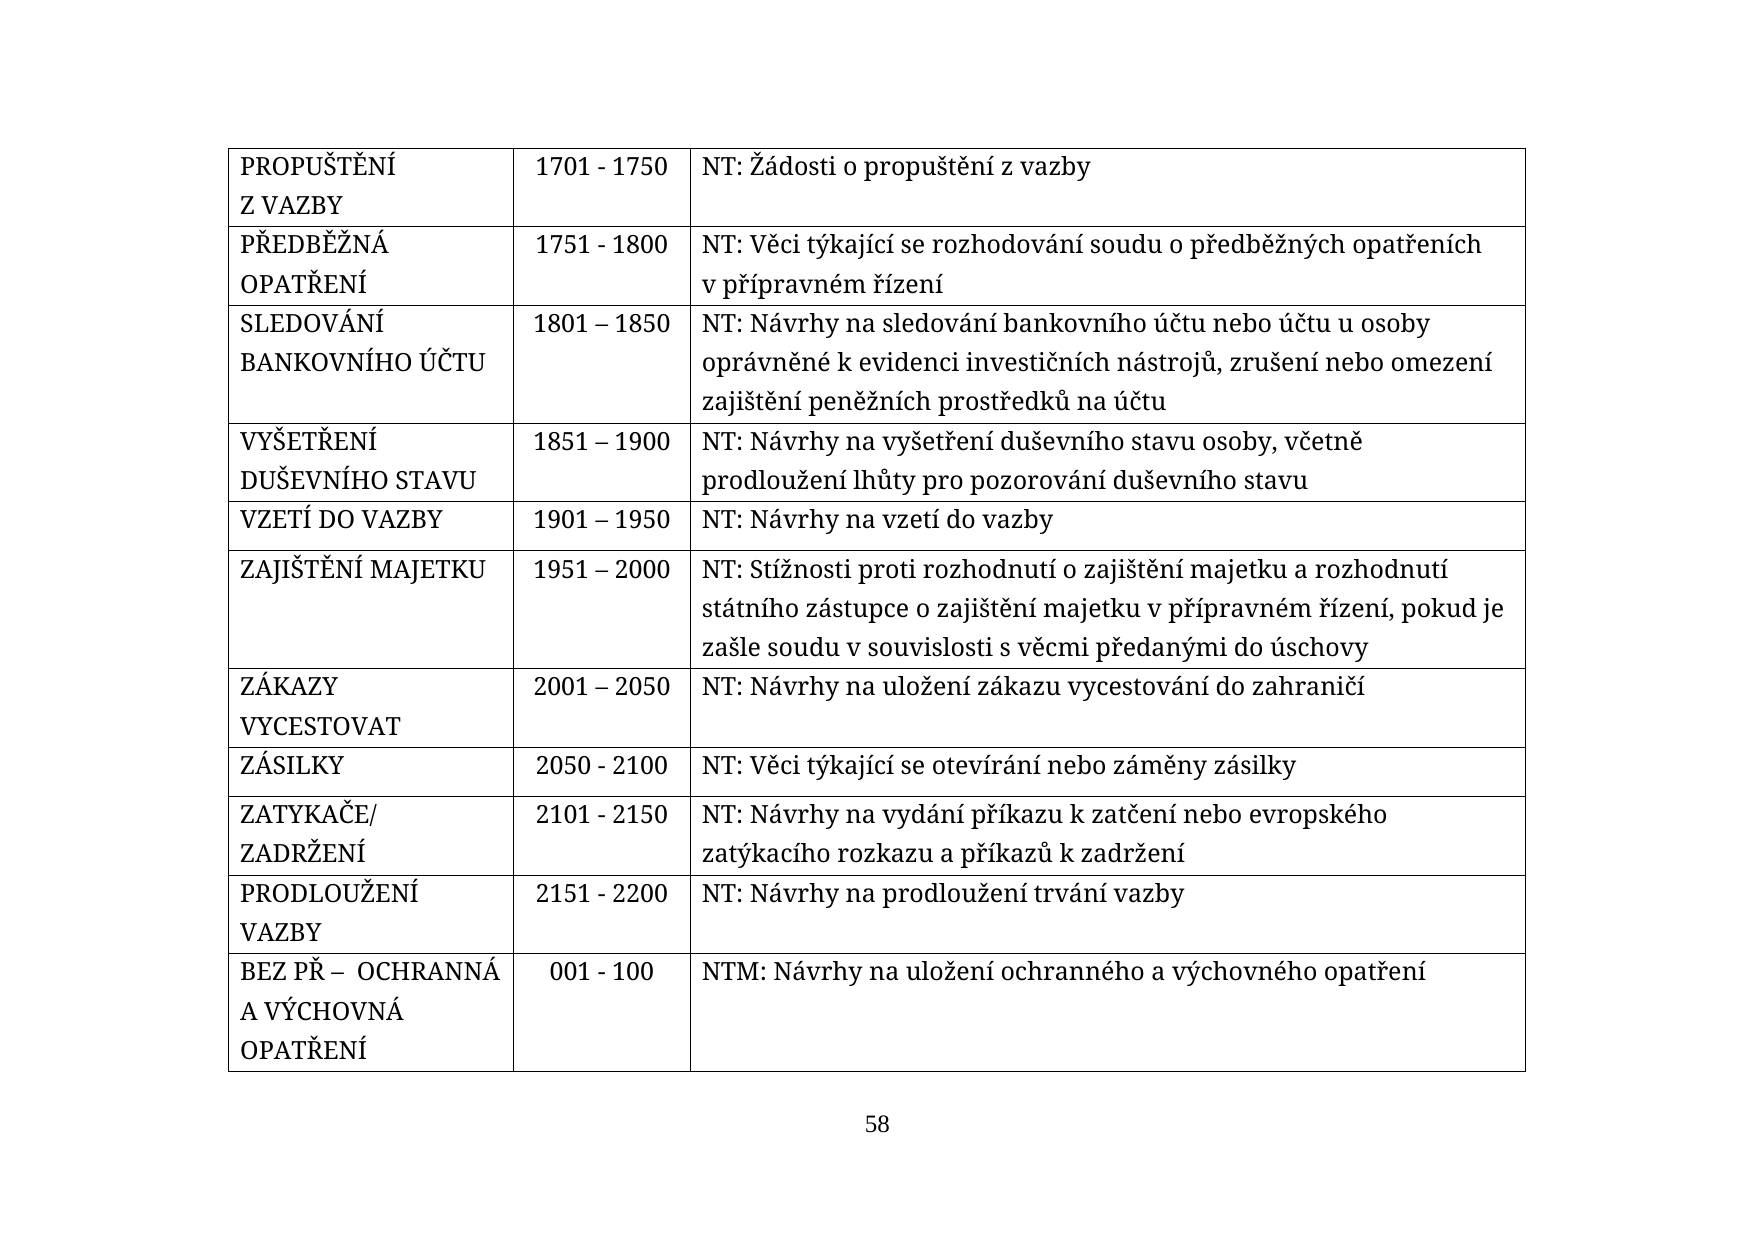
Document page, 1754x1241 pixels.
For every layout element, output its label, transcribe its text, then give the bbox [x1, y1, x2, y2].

table_cell PRODLOUŽENÍ VAZBY [229, 876, 513, 953]
table_cell 2050 - 2100 [514, 748, 690, 796]
table_cell NT: Návrhy na vydání příkazu k zatčení nebo evropského zatýkacího rozkazu a příkazů k zadržení [691, 797, 1525, 874]
table_cell 2001 – 2050 [514, 669, 690, 747]
table_cell NTM: Návrhy na uložení ochranného a výchovného opatření [691, 954, 1525, 1071]
table_cell NT: Návrhy na uložení zákazu vycestování do zahraničí [691, 669, 1525, 747]
table_cell NT: Věci týkající se rozhodování soudu o předběžných opatřeních v přípravném řízení [691, 227, 1525, 305]
table_cell ZATYKAČE/ZADRŽENÍ [229, 797, 513, 874]
table_cell NT: Návrhy na sledování bankovního účtu nebo účtu u osoby oprávněné k evidenci investičních nástrojů, zrušení nebo omezení zajištění peněžních prostředků na účtu [691, 306, 1525, 422]
table_cell NT: Věci týkající se otevírání nebo záměny zásilky [691, 748, 1525, 796]
table_cell NT: Návrhy na vzetí do vazby [691, 502, 1525, 550]
table_cell 1901 – 1950 [514, 502, 690, 550]
table_cell 2151 - 2200 [514, 876, 690, 953]
table_cell NT: Návrhy na vyšetření duševního stavu osoby, včetně prodloužení lhůty pro pozorování duševního stavu [691, 424, 1525, 501]
table_cell 1701 - 1750 [514, 149, 690, 226]
table_cell 1801 – 1850 [514, 306, 690, 422]
table_cell 2101 - 2150 [514, 797, 690, 874]
table_cell NT: Stížnosti proti rozhodnutí o zajištění majetku a rozhodnutí státního zástupce o zajištění majetku v přípravném řízení, pokud je zašle soudu v souvislosti s věcmi předanými do úschovy [691, 551, 1525, 668]
table_cell PROPUŠTĚNÍ Z VAZBY [229, 149, 513, 226]
table_cell BEZ PŘ – OCHRANNÁ A VÝCHOVNÁ OPATŘENÍ [229, 954, 513, 1071]
table_cell ZÁSILKY [229, 748, 513, 796]
table_cell 1751 - 1800 [514, 227, 690, 305]
table_cell 001 - 100 [514, 954, 690, 1071]
table_cell ZAJIŠTĚNÍ MAJETKU [229, 551, 513, 668]
table_cell ZÁKAZY VYCESTOVAT [229, 669, 513, 747]
table_cell NT: Návrhy na prodloužení trvání vazby [691, 876, 1525, 953]
table_cell NT: Žádosti o propuštění z vazby [691, 149, 1525, 226]
table_cell 1951 – 2000 [514, 551, 690, 668]
table_cell VYŠETŘENÍ DUŠEVNÍHO STAVU [229, 424, 513, 501]
table_cell VZETÍ DO VAZBY [229, 502, 513, 550]
table_cell SLEDOVÁNÍ BANKOVNÍHO ÚČTU [229, 306, 513, 422]
table_cell PŘEDBĚŽNÁ OPATŘENÍ [229, 227, 513, 305]
table_cell 1851 – 1900 [514, 424, 690, 501]
